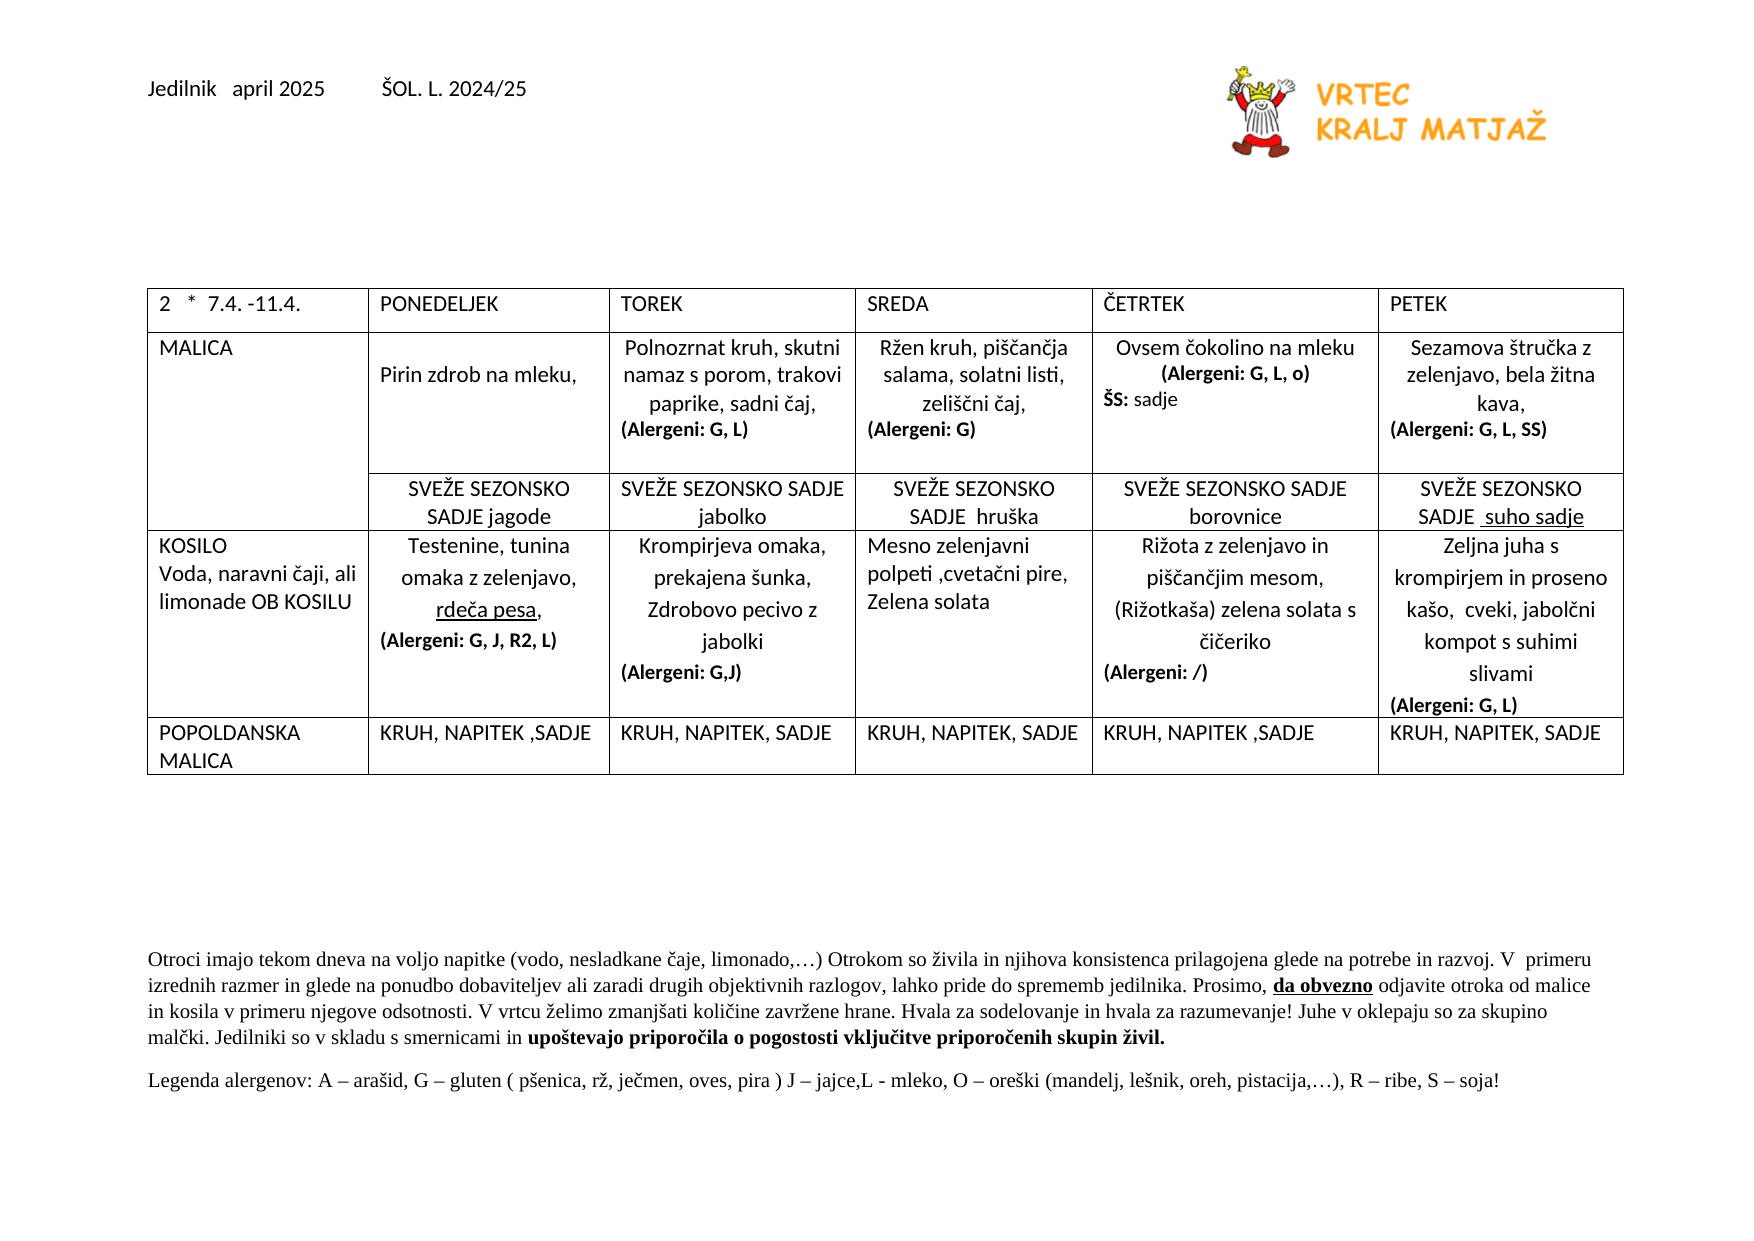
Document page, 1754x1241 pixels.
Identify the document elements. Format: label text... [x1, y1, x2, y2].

table_cell SVEŽE SEZONSKO SADJE jabolko [610, 474, 855, 530]
table_cell Mesno zelenjavni polpeti ,cvetačni pire, Zelena solata [856, 531, 1092, 717]
table_cell KOSILO Voda, naravni čaji, ali limonade OB KOSILU [148, 531, 368, 717]
table_cell Krompirjeva omaka, prekajena šunka, Zdrobovo pecivo z jabolki (Alergeni: G,J) [610, 531, 855, 717]
table_cell POPOLDANSKA MALICA [148, 718, 368, 774]
table_cell Zeljna juha s krompirjem in proseno kašo, cveki, jabolčni kompot s suhimi slivami (Alergeni: G, L) [1379, 531, 1623, 717]
table_cell KRUH, NAPITEK ,SADJE [369, 718, 609, 774]
table_header ČETRTEK [1093, 289, 1378, 332]
table_cell Pirin zdrob na mleku, [369, 333, 609, 473]
table_cell Sezamova štručka z zelenjavo, bela žitna kava, (Alergeni: G, L, SS) [1379, 333, 1623, 473]
table_cell Polnozrnat kruh, skutni namaz s porom, trakovi paprike, sadni čaj, (Alergeni: G, L) [610, 333, 855, 473]
table_cell KRUH, NAPITEK ,SADJE [1093, 718, 1378, 774]
table_cell Rižota z zelenjavo in piščančjim mesom,(Rižotkaša) zelena solata s čičeriko (Alergeni: /) [1093, 531, 1378, 717]
table_header 2 * 7.4. -11.4. [148, 289, 368, 332]
table_cell KRUH, NAPITEK, SADJE [856, 718, 1092, 774]
table_cell SVEŽE SEZONSKO SADJE suho sadje [1379, 474, 1623, 530]
table_cell KRUH, NAPITEK, SADJE [610, 718, 855, 774]
table_header PONEDELJEK [369, 289, 609, 332]
table_cell Ržen kruh, piščančja salama, solatni listi, zeliščni čaj, (Alergeni: G) [856, 333, 1092, 473]
table_cell Testenine, tunina omaka z zelenjavo, rdeča pesa, (Alergeni: G, J, R2, L) [369, 531, 609, 717]
table_cell SVEŽE SEZONSKO SADJE jagode [369, 474, 609, 530]
table_cell KRUH, NAPITEK, SADJE [1379, 718, 1623, 774]
table_header SREDA [856, 289, 1092, 332]
table_cell SVEŽE SEZONSKO SADJE borovnice [1093, 474, 1378, 530]
table_header PETEK [1379, 289, 1623, 332]
picture [1201, 61, 1574, 164]
table_cell MALICA [148, 333, 368, 530]
table_header TOREK [610, 289, 855, 332]
table_cell Ovsem čokolino na mleku (Alergeni: G, L, o) ŠS: sadje [1093, 333, 1378, 473]
table_cell SVEŽE SEZONSKO SADJE hruška [856, 474, 1092, 530]
